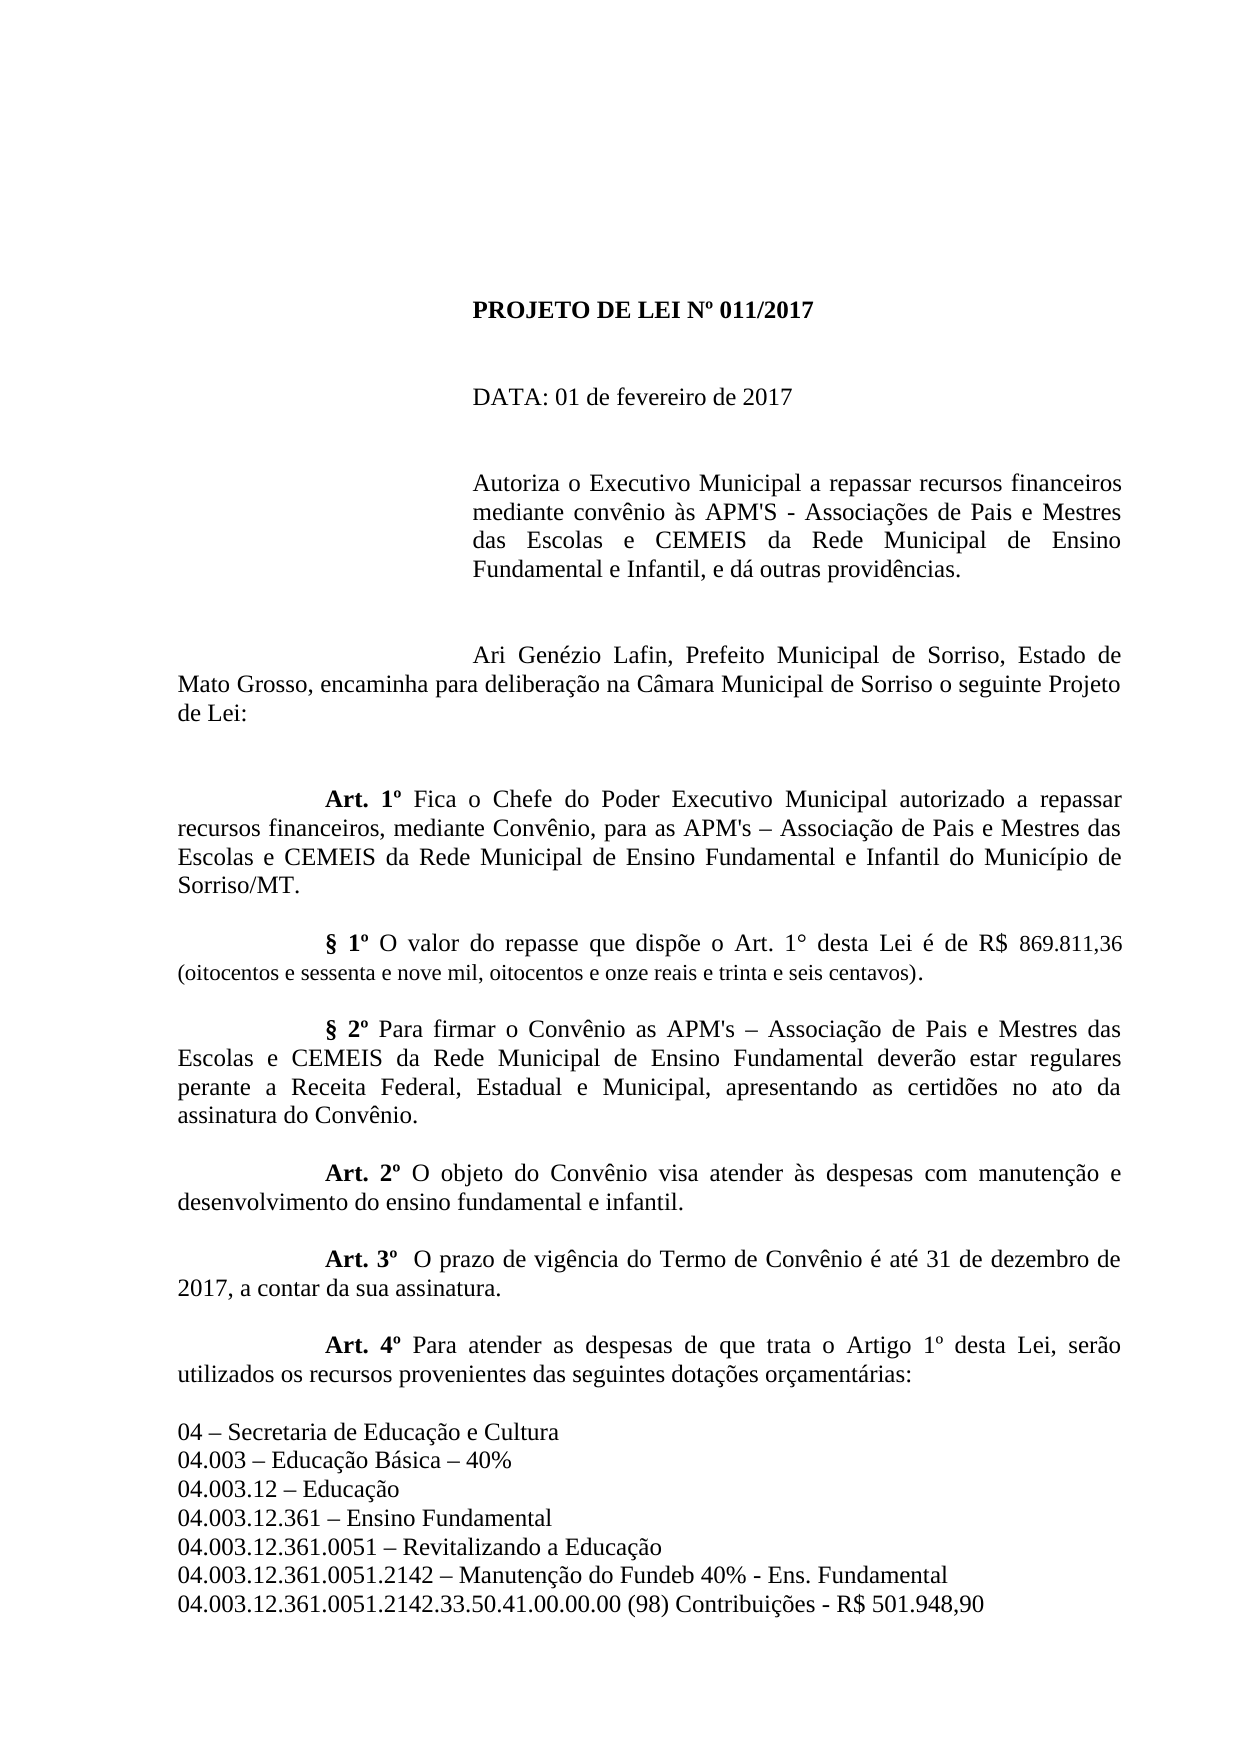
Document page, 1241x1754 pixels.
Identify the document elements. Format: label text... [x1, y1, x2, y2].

text 04 – Secretaria de Educação e Cultura [177, 1417, 1122, 1445]
text PROJETO DE LEI Nº 011/2017 [472, 295, 1122, 324]
text 04.003.12 – Educação [177, 1474, 1122, 1503]
text 04.003 – Educação Básica – 40% [177, 1445, 1122, 1474]
text § 2º Para firmar o Convênio as APM's – Associação de Pais e Mestres das Escolas e CEMEIS da Rede Municipal de Ensino Fundamental deverão estar regulares perante a Receita Federal, Estadual e Municipal, apresentando as certidões no ato da assinatura do Convênio. [177, 1014, 1122, 1129]
text Art. 3º O prazo de vigência do Termo de Convênio é até 31 de dezembro de 2017, a contar da sua assinatura. [177, 1244, 1122, 1302]
text Ari Genézio Lafin, Prefeito Municipal de Sorriso, Estado de Mato Grosso, encaminha para deliberação na Câmara Municipal de Sorriso o seguinte Projeto de Lei: [177, 640, 1122, 727]
text 04.003.12.361.0051 – Revitalizando a Educação [177, 1532, 1122, 1560]
text 04.003.12.361.0051.2142.33.50.41.00.00.00 (98) Contribuições - R$ 501.948,90 [177, 1589, 1122, 1618]
text Art. 1º Fica o Chefe do Poder Executivo Municipal autorizado a repassar recursos financeiros, mediante Convênio, para as APM's – Associação de Pais e Mestres das Escolas e CEMEIS da Rede Municipal de Ensino Fundamental e Infantil do Município de Sorriso/MT. [177, 784, 1122, 899]
text Autoriza o Executivo Municipal a repassar recursos financeiros mediante convênio às APM'S - Associações de Pais e Mestres das Escolas e CEMEIS da Rede Municipal de Ensino Fundamental e Infantil, e dá outras providências. [472, 468, 1122, 583]
text 04.003.12.361.0051.2142 – Manutenção do Fundeb 40% - Ens. Fundamental [177, 1560, 1122, 1589]
text Art. 2º O objeto do Convênio visa atender às despesas com manutenção e desenvolvimento do ensino fundamental e infantil. [177, 1158, 1122, 1215]
text 04.003.12.361 – Ensino Fundamental [177, 1503, 1122, 1532]
text Art. 4º Para atender as despesas de que trata o Artigo 1º desta Lei, serão utilizados os recursos provenientes das seguintes dotações orçamentárias: [177, 1330, 1122, 1388]
text § 1º O valor do repasse que dispõe o Art. 1° desta Lei é de R$ 869.811,36 (oitocentos e sessenta e nove mil, oitocentos e onze reais e trinta e seis centavos). [177, 928, 1122, 985]
text DATA: 01 de fevereiro de 2017 [472, 382, 1122, 410]
